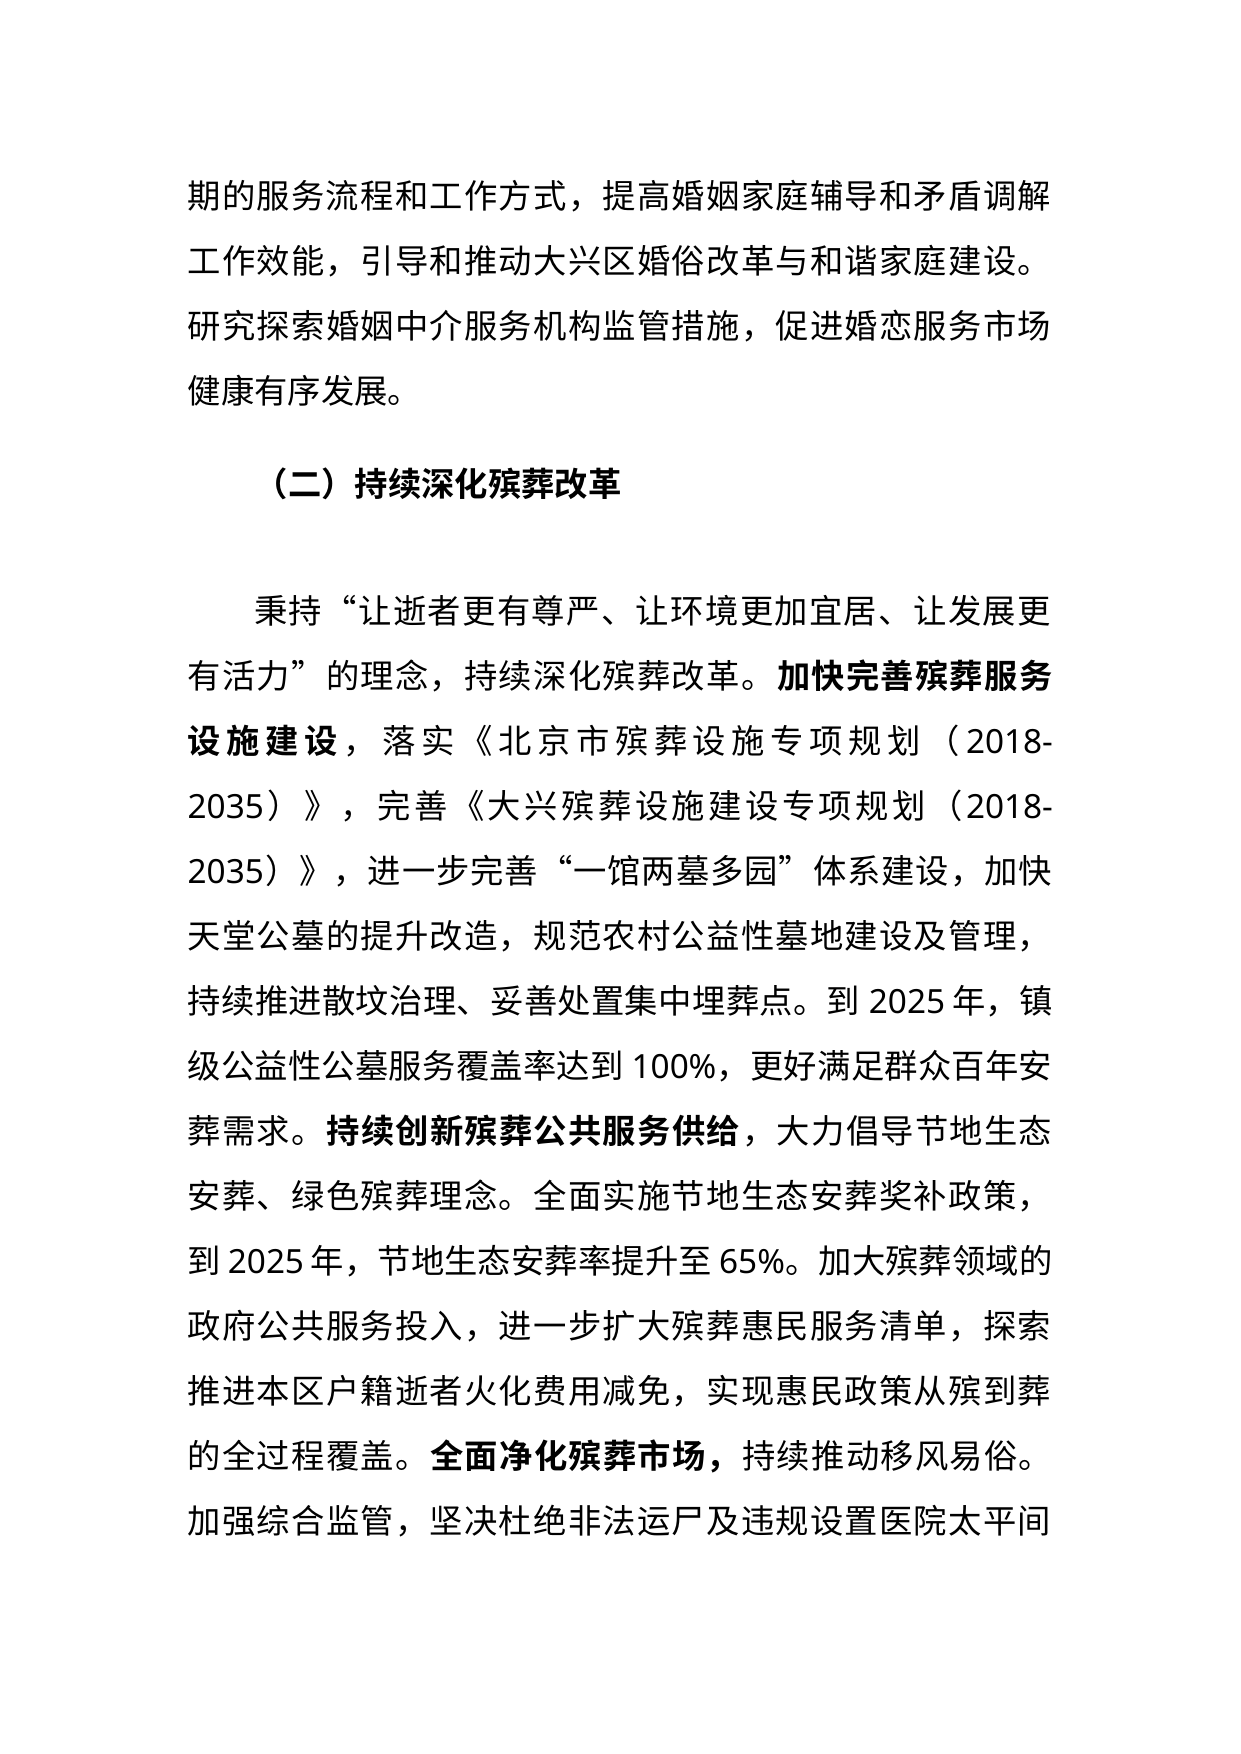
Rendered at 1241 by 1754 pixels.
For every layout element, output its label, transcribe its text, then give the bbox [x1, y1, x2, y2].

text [187, 576, 1053, 1551]
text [187, 162, 1053, 422]
subtitle （二）持续深化殡葬改革 [187, 449, 1053, 514]
